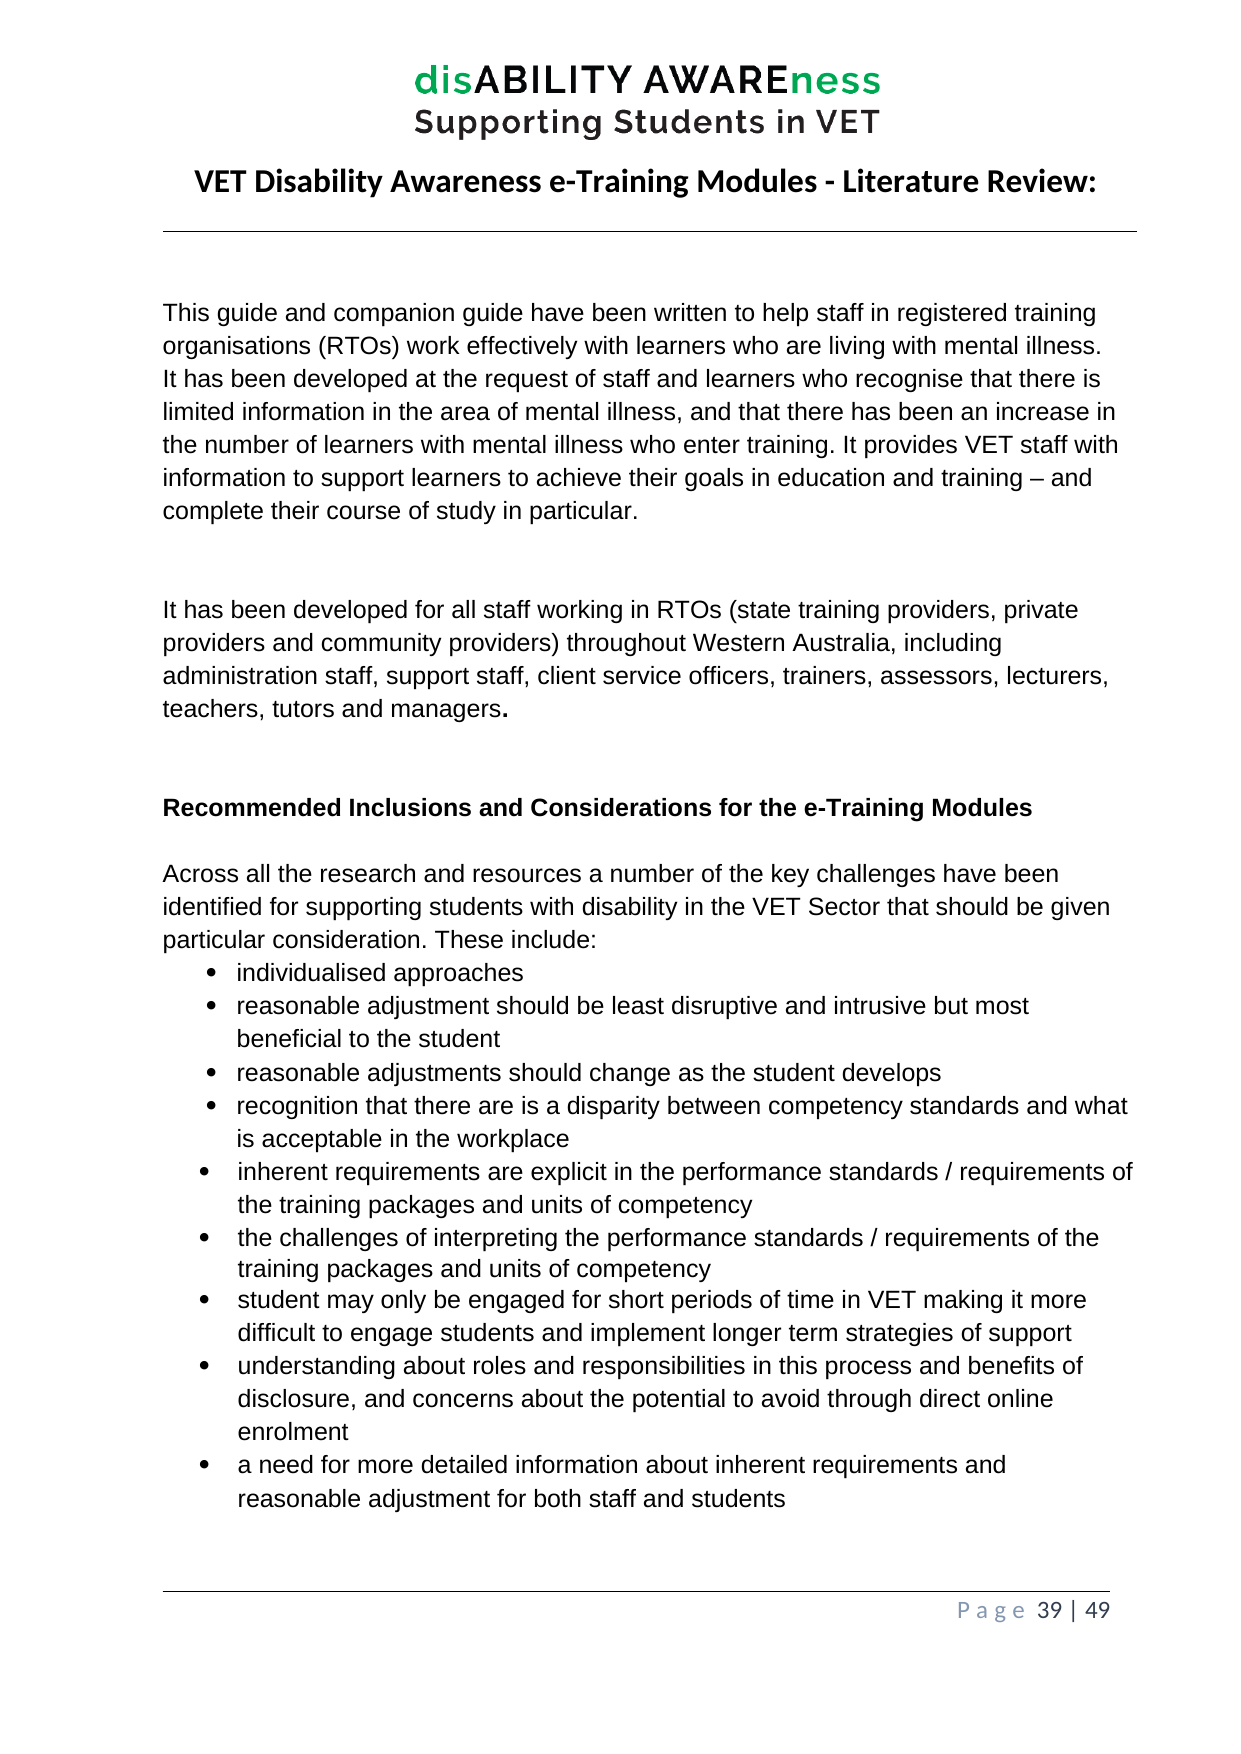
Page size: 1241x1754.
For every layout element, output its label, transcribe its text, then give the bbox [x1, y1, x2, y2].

list reasonable adjustments should change as the student develops [207, 1057, 1137, 1086]
list recognition that there are is a disparity between competency standards and what is acceptable in the workplace [207, 1091, 1137, 1152]
text This guide and companion guide have been written to help staff in registered training organisations (RTOs) work effectively with learners who are living with mental illness. [162, 298, 1137, 359]
list inherent requirements are explicit in the performance standards / requirements of the training packages and units of competency [200, 1157, 1137, 1219]
text Across all the research and resources a number of the key challenges have been identified for supporting students with disability in the VET Sector that should be given particular consideration. These include: [162, 859, 1137, 954]
picture [403, 36, 888, 156]
text Recommended Inclusions and Considerations for the e-Training Modules [162, 793, 1137, 822]
list individualised approaches [207, 958, 1137, 987]
list the challenges of interpreting the performance standards / requirements of the training packages and units of competency [200, 1223, 1137, 1283]
list reasonable adjustment should be least disruptive and intrusive but most beneficial to the student [207, 991, 1137, 1053]
list student may only be engaged for short periods of time in VET making it more difficult to engage students and implement longer term strategies of support [200, 1285, 1137, 1347]
text limited information in the area of mental illness, and that there has been an increase in the number of learners with mental illness who enter training. It provides VET staff with information to support learners to achieve their goals in education and training – and complete their course of study in particular. [162, 397, 1137, 525]
text It has been developed at the request of staff and learners who recognise that there is [162, 364, 1137, 393]
text It has been developed for all staff working in RTOs (state training providers, private providers and community providers) throughout Western Australia, including administration staff, support staff, client service officers, trainers, assessors, lecturers, teachers, tutors and managers. [162, 595, 1137, 723]
list a need for more detailed information about inherent requirements and reasonable adjustment for both staff and students [200, 1450, 1137, 1512]
list understanding about roles and responsibilities in this process and benefits of disclosure, and concerns about the potential to avoid through direct online enrolment [200, 1351, 1137, 1446]
